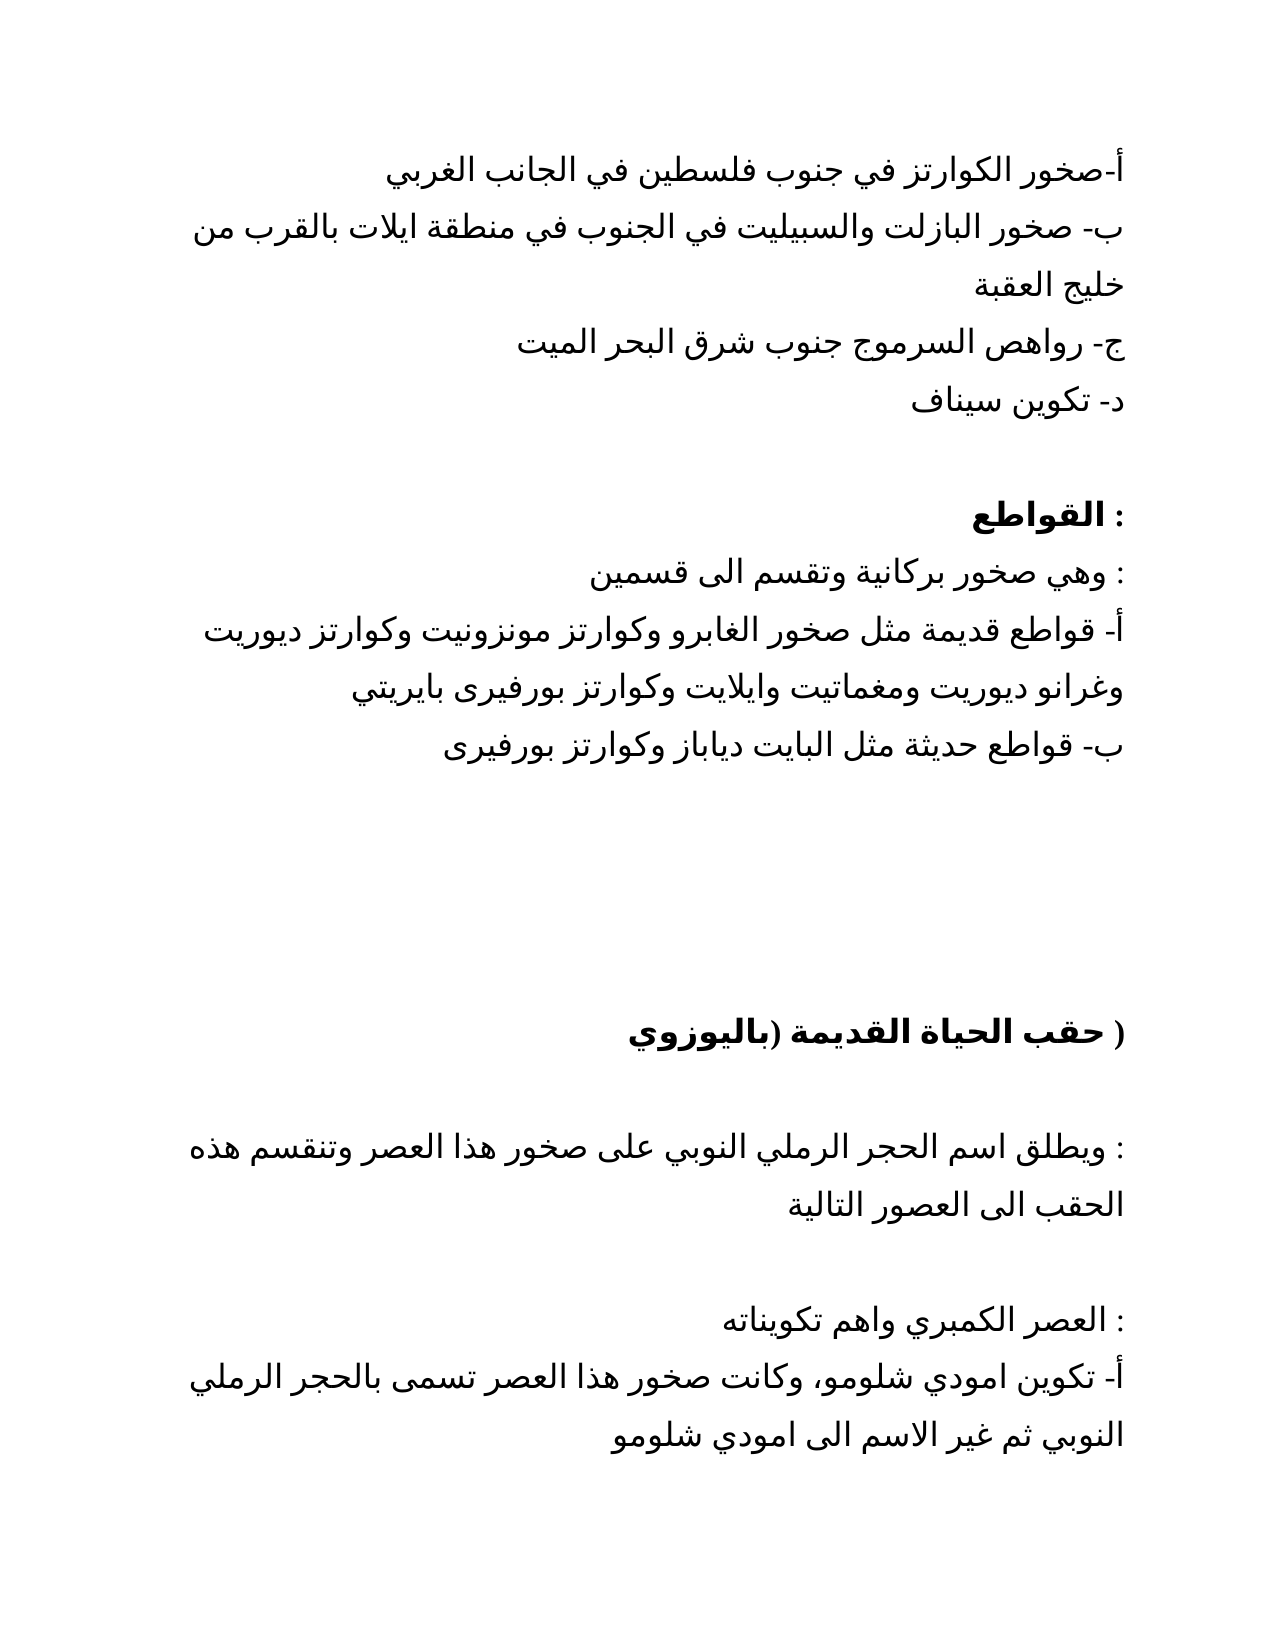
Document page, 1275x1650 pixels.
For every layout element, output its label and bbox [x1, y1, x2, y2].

text [150, 150, 1125, 1453]
